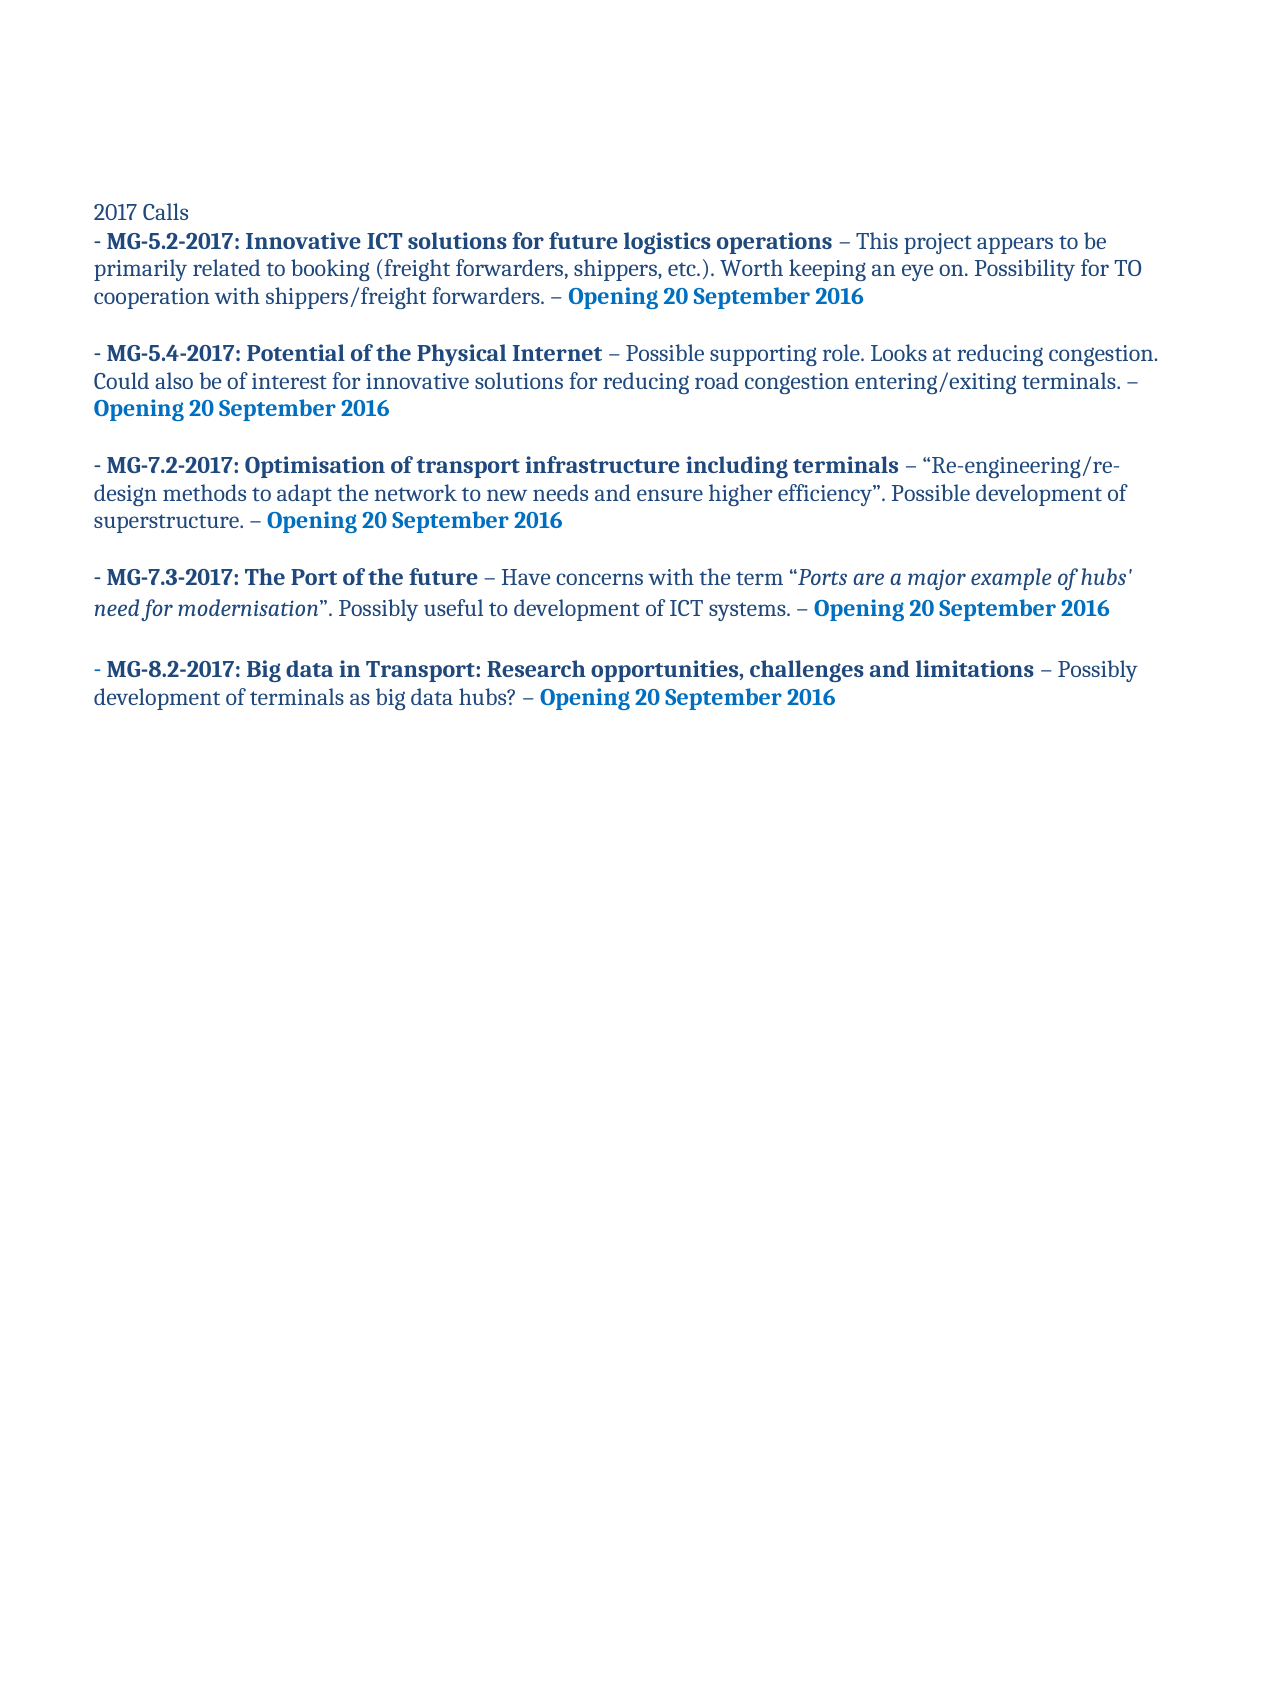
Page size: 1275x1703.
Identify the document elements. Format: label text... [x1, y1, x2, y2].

text - MG-7.2-2017: Optimisation of transport infrastructure including terminals – “Re-engineering/re-design methods to adapt the network to new needs and ensure higher efficiency”. Possible development of superstructure. – Opening 20 September 2016 [94, 450, 1181, 535]
text - MG-8.2-2017: Big data in Transport: Research opportunities, challenges and limitations – Possibly development of terminals as big data hubs? – Opening 20 September 2016 [94, 654, 1181, 711]
text - MG-5.4-2017: Potential of the Physical Internet – Possible supporting role. Looks at reducing congestion. Could also be of interest for innovative solutions for reducing road congestion entering/exiting terminals. – Opening 20 September 2016 [94, 338, 1181, 423]
text 2017 Calls [94, 198, 1181, 226]
text - MG-5.2-2017: Innovative ICT solutions for future logistics operations – This project appears to be primarily related to booking (freight forwarders, shippers, etc.). Worth keeping an eye on. Possibility for TO cooperation with shippers/freight forwarders. – Opening 20 September 2016 [94, 226, 1181, 311]
text - MG-7.3-2017: The Port of the future – Have concerns with the term “Ports are a major example of hubs' need for modernisation”. Possibly useful to development of ICT systems. – Opening 20 September 2016  +32 2 736 75 52 •  +32 2 732 31 49 •  secretariat@feport.eu •  www.feport.eu [94, 562, 1181, 654]
